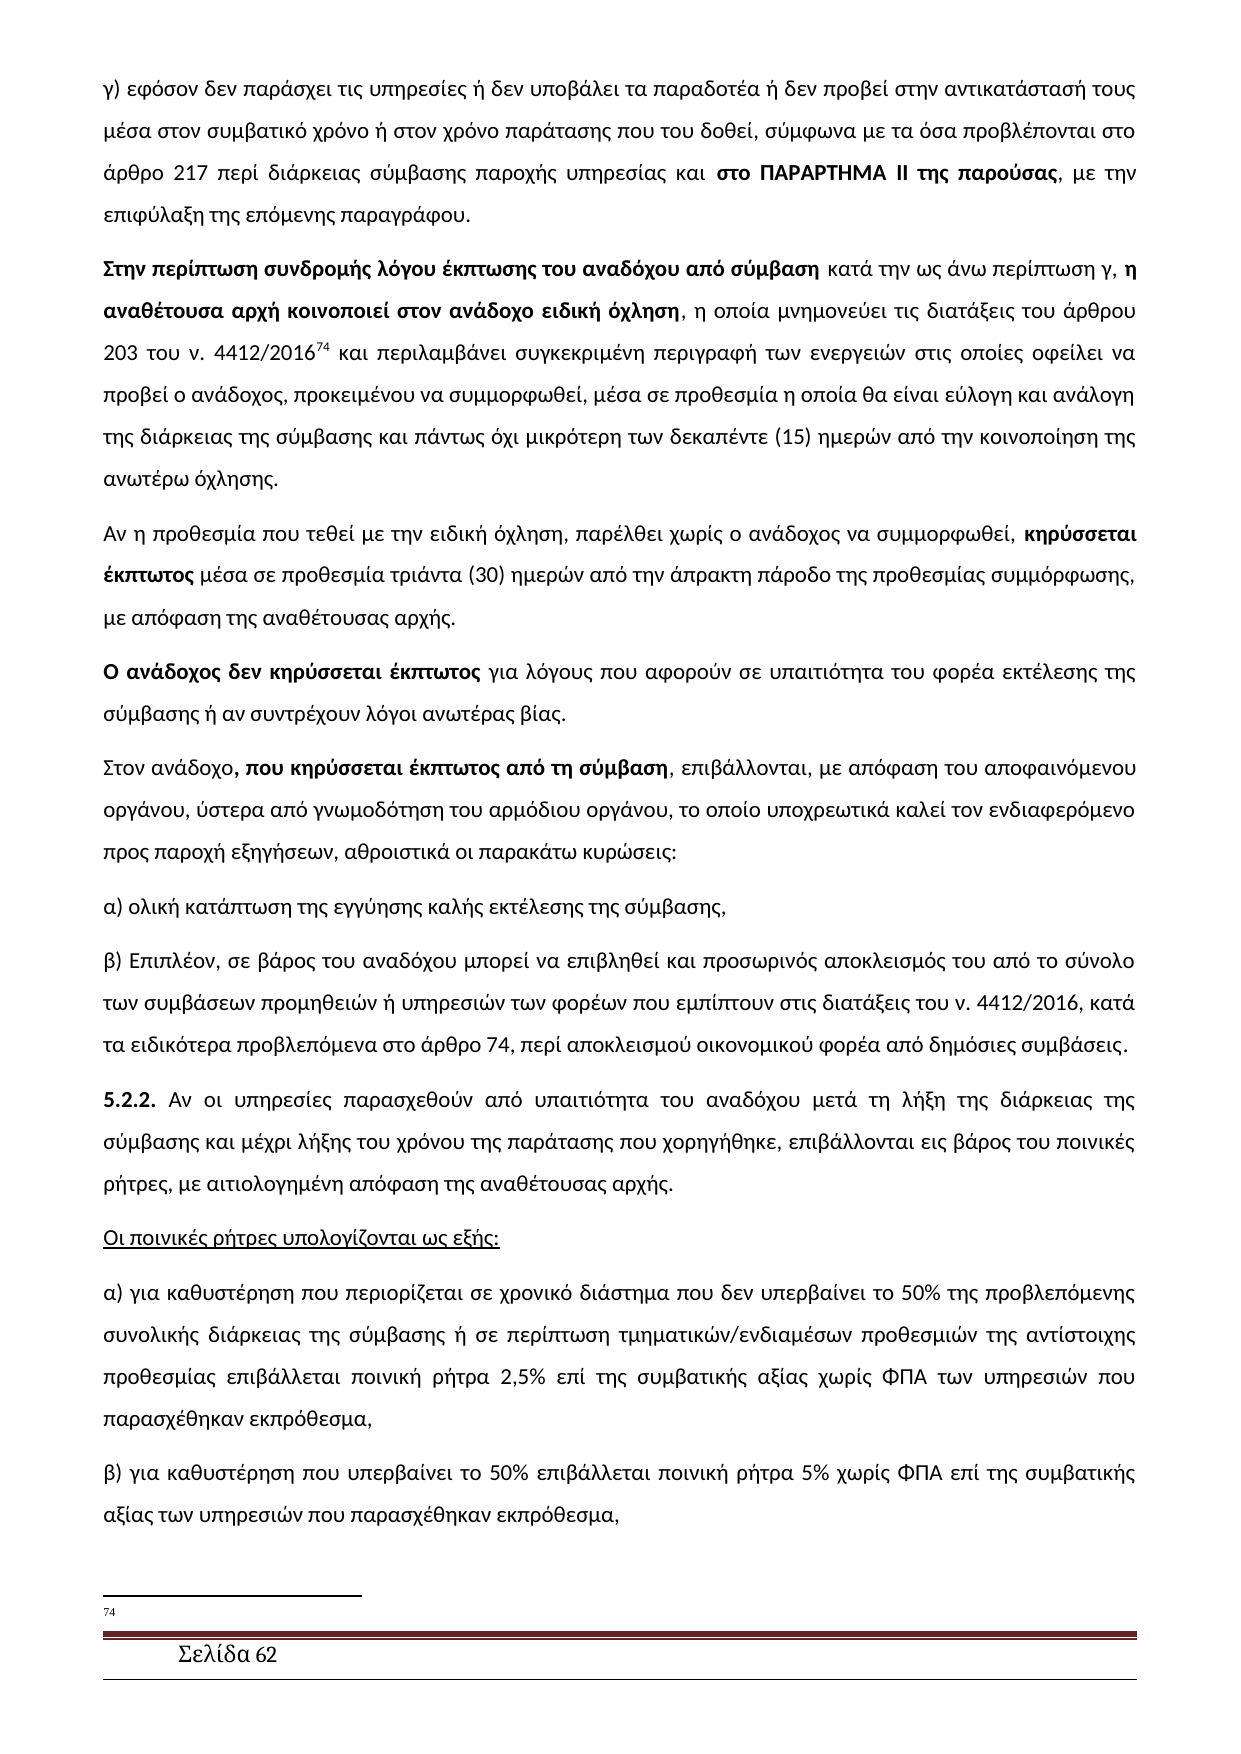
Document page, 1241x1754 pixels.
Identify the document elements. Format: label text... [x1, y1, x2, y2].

text Ο ανάδοχος δεν κηρύσσεται έκπτωτος για λόγους που αφορούν σε υπαιτιότητα του φορέα εκτέλεσης της σύμβασης ή αν συντρέχουν λόγοι ανωτέρας βίας. [103, 657, 1137, 727]
text β) Επιπλέον, σε βάρος του αναδόχου μπορεί να επιβληθεί και προσωρινός αποκλεισμός του από το σύνολο των συμβάσεων προμηθειών ή υπηρεσιών των φορέων που εμπίπτουν στις διατάξεις του ν. 4412/2016, κατά τα ειδικότερα προβλεπόμενα στο άρθρο 74, περί αποκλεισμού οικονομικού φορέα από δημόσιες συμβάσεις. [103, 946, 1137, 1058]
text γ) εφόσον δεν παράσχει τις υπηρεσίες ή δεν υποβάλει τα παραδοτέα ή δεν προβεί στην αντικατάστασή τους μέσα στον συμβατικό χρόνο ή στον χρόνο παράτασης που του δοθεί, σύμφωνα με τα όσα προβλέπονται στο άρθρο 217 περί διάρκειας σύμβασης παροχής υπηρεσίας και στο ΠΑΡΑΡΤΗΜΑ II της παρούσας, με την επιφύλαξη της επόμενης παραγράφου. [103, 74, 1137, 228]
text α) ολική κατάπτωση της εγγύησης καλής εκτέλεσης της σύμβασης, [103, 892, 1137, 920]
text Οι ποινικές ρήτρες υπολογίζονται ως εξής: [103, 1223, 1137, 1251]
text α) για καθυστέρηση που περιορίζεται σε χρονικό διάστημα που δεν υπερβαίνει το 50% της προβλεπόμενης συνολικής διάρκειας της σύμβασης ή σε περίπτωση τμηματικών/ενδιαμέσων προθεσμιών της αντίστοιχης προθεσμίας επιβάλλεται ποινική ρήτρα 2,5% επί της συμβατικής αξίας χωρίς ΦΠΑ των υπηρεσιών που παρασχέθηκαν εκπρόθεσμα, [103, 1278, 1137, 1432]
text Αν η προθεσμία που τεθεί με την ειδική όχληση, παρέλθει χωρίς ο ανάδοχος να συμμορφωθεί, κηρύσσεται έκπτωτος μέσα σε προθεσμία τριάντα (30) ημερών από την άπρακτη πάροδο της προθεσμίας συμμόρφωσης, με απόφαση της αναθέτουσας αρχής. [103, 519, 1137, 631]
text 5.2.2. Αν οι υπηρεσίες παρασχεθούν από υπαιτιότητα του αναδόχου μετά τη λήξη της διάρκειας της σύμβασης και μέχρι λήξης του χρόνου της παράτασης που χορηγήθηκε, επιβάλλονται εις βάρος του ποινικές ρήτρες, με αιτιολογημένη απόφαση της αναθέτουσας αρχής. [103, 1085, 1137, 1197]
text Στην περίπτωση συνδρομής λόγου έκπτωσης του αναδόχου από σύμβαση κατά την ως άνω περίπτωση γ, η αναθέτουσα αρχή κοινοποιεί στον ανάδοχο ειδική όχληση, η οποία μνημονεύει τις διατάξεις του άρθρου 203 του ν. 4412/2016 και περιλαμβάνει συγκεκριμένη περιγραφή των ενεργειών στις οποίες οφείλει να προβεί ο ανάδοχος, προκειμένου να συμμορφωθεί, μέσα σε προθεσμία η οποία θα είναι εύλογη και ανάλογη της διάρκειας της σύμβασης και πάντως όχι μικρότερη των δεκαπέντε (15) ημερών από την κοινοποίηση της ανωτέρω όχλησης. [103, 254, 1137, 492]
text β) για καθυστέρηση που υπερβαίνει το 50% επιβάλλεται ποινική ρήτρα 5% χωρίς ΦΠΑ επί της συμβατικής αξίας των υπηρεσιών που παρασχέθηκαν εκπρόθεσμα, [103, 1458, 1137, 1528]
text Στον ανάδοχο, που κηρύσσεται έκπτωτος από τη σύμβαση, επιβάλλονται, με απόφαση του αποφαινόμενου οργάνου, ύστερα από γνωμοδότηση του αρμόδιου οργάνου, το οποίο υποχρεωτικά καλεί τον ενδιαφερόμενο προς παροχή εξηγήσεων, αθροιστικά οι παρακάτω κυρώσεις: [103, 753, 1137, 866]
